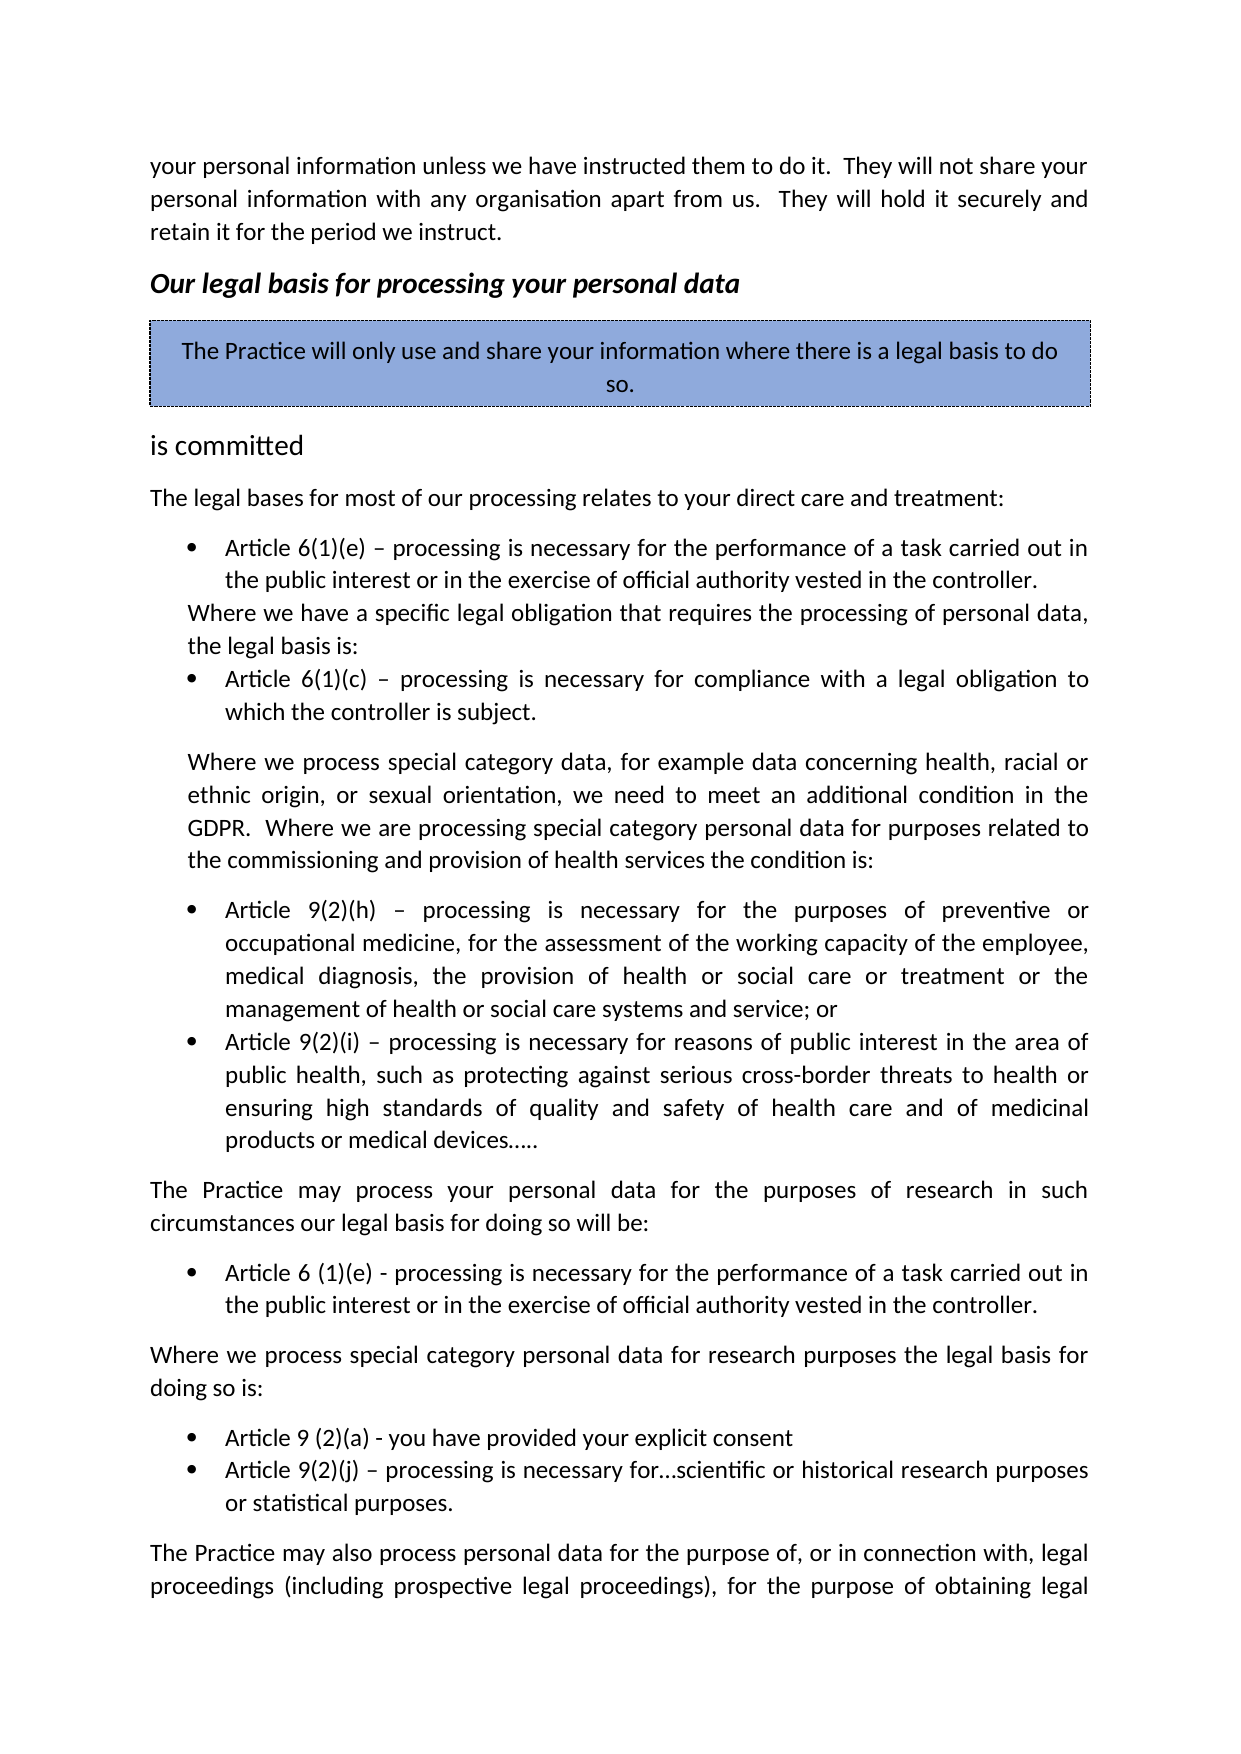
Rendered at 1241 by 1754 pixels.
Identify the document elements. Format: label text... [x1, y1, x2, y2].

list Article 9(2)(j) – processing is necessary for…scientific or historical research purposes or statistical purposes. [187, 1455, 1090, 1518]
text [150, 150, 1090, 246]
list Article 6(1)(e) – processing is necessary for the performance of a task carried out in the public interest or in the exercise of official authority vested in the controller. [187, 532, 1090, 595]
text Our legal basis for processing your personal data [150, 265, 1090, 301]
list Article 9 (2)(a) - you have provided your explicit consent [187, 1422, 1090, 1452]
list Where we have a specific legal obligation that requires the processing of personal data, the legal basis is: [187, 598, 1090, 661]
text Where we process special category personal data for research purposes the legal basis for doing so is: [150, 1339, 1090, 1403]
text The Practice may process your personal data for the purposes of research in such circumstances our legal basis for doing so will be: [150, 1174, 1090, 1238]
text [150, 1537, 1090, 1601]
text The legal bases for most of our processing relates to your direct care and treatment: [150, 482, 1090, 513]
list Article 9(2)(i) – processing is necessary for reasons of public interest in the area of public health, such as protecting against serious cross-border threats to health or ensuring high standards of quality and safety of health care and of medicinal products or medical devices….. [187, 1026, 1090, 1155]
list Article 9(2)(h) – processing is necessary for the purposes of preventive or occupational medicine, for the assessment of the working capacity of the employee, medical diagnosis, the provision of health or social care or treatment or the management of health or social care systems and service; or [187, 894, 1090, 1023]
list Article 6 (1)(e) - processing is necessary for the performance of a task carried out in the public interest or in the exercise of official authority vested in the controller. [187, 1257, 1090, 1320]
text is committed [150, 427, 1090, 463]
text Where we process special category data, for example data concerning health, racial or ethnic origin, or sexual orientation, we need to meet an additional condition in the GDPR. Where we are processing special category personal data for purposes related to the commissioning and provision of health services the condition is: [187, 746, 1090, 875]
list Article 6(1)(c) – processing is necessary for compliance with a legal obligation to which the controller is subject. [187, 663, 1090, 727]
